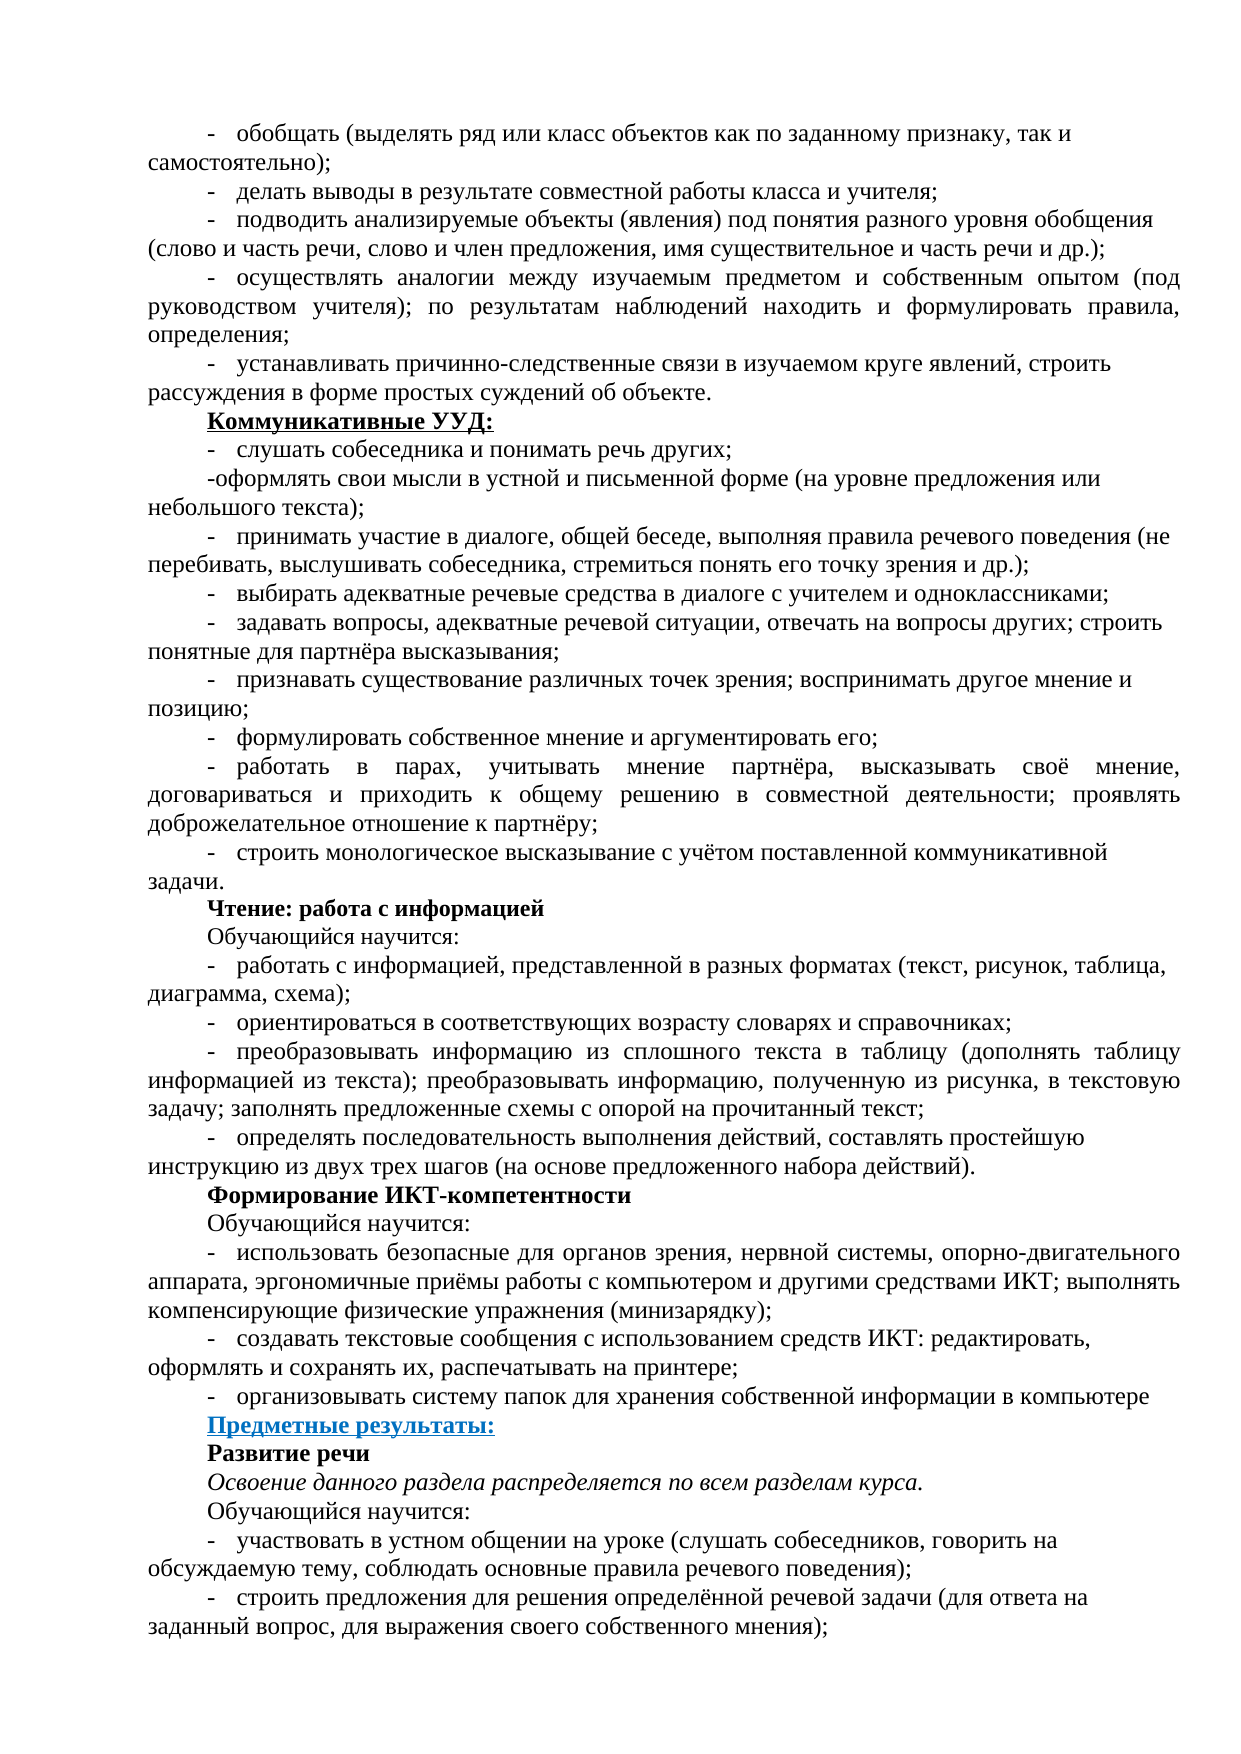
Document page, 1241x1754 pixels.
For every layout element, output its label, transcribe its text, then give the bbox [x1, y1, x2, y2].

list устанавливать причинно-следственные связи в изучаемом круге явлений, строить рассуждения в форме простых суждений об объекте. [148, 348, 1181, 406]
text Формирование ИКТ-компетентности [148, 1180, 1181, 1208]
list работать с информацией, представленной в разных форматах (текст, рисунок, таблица, диаграмма, схема); [148, 950, 1181, 1007]
text -оформлять свои мысли в устной и письменной форме (на уровне предложения или небольшого текста); [148, 463, 1181, 521]
list преобразовывать информацию из сплошного текста в таблицу (дополнять таблицу информацией из текста); преобразовывать информацию, полученную из рисунка, в текстовую задачу; заполнять предложенные схемы с опорой на прочитанный текст; [148, 1036, 1181, 1122]
list использовать безопасные для органов зрения, нервной системы, опорно-двигательного аппарата, эргономичные приёмы работы с компьютером и другими средствами ИКТ; выполнять компенсирующие физические упражнения (минизарядку); [148, 1237, 1181, 1323]
list делать выводы в результате совместной работы класса и учителя; [148, 176, 1181, 204]
list ориентироваться в соответствующих возрасту словарях и справочниках; [148, 1007, 1181, 1036]
text Обучающийся научится: [148, 922, 1181, 950]
list признавать существование различных точек зрения; воспринимать другое мнение и позицию; [148, 664, 1181, 722]
list принимать участие в диалоге, общей беседе, выполняя правила речевого поведения (не перебивать, выслушивать собеседника, стремиться понять его точку зрения и др.); [148, 521, 1181, 578]
list организовывать систему папок для хранения собственной информации в компьютере [148, 1381, 1181, 1410]
list создавать текстовые сообщения с использованием средств ИКТ: редактировать, оформлять и сохранять их, распечатывать на принтере; [148, 1323, 1181, 1381]
text Освоение данного раздела распределяется по всем разделам курса. [148, 1467, 1181, 1496]
list подводить анализируемые объекты (явления) под понятия разного уровня обобщения (слово и часть речи, слово и член предложения, имя существительное и часть речи и др.); [148, 204, 1181, 262]
list работать в парах, учитывать мнение партнёра, высказывать своё мнение, договариваться и приходить к общему решению в совместной деятельности; проявлять доброжелательное отношение к партнёру; [148, 751, 1181, 837]
text Предметные результаты: [148, 1410, 1181, 1438]
list обобщать (выделять ряд или класс объектов как по заданному признаку, так и самостоятельно); [148, 118, 1181, 176]
text Обучающийся научится: [148, 1496, 1181, 1525]
list задавать вопросы, адекватные речевой ситуации, отвечать на вопросы других; строить понятные для партнёра высказывания; [148, 607, 1181, 664]
list строить монологическое высказывание с учётом поставленной коммуникативной задачи. [148, 837, 1181, 894]
text Чтение: работа с информацией [148, 894, 1181, 922]
list выбирать адекватные речевые средства в диалоге с учителем и одноклассниками; [148, 578, 1181, 607]
list слушать собеседника и понимать речь других; [148, 434, 1181, 463]
list осуществлять аналогии между изучаемым предметом и собственным опытом (под руководством учителя); по результатам наблюдений находить и формулировать правила, определения; [148, 262, 1181, 348]
list участвовать в устном общении на уроке (слушать собеседников, говорить на обсуждаемую тему, соблюдать основные правила речевого поведения); [148, 1525, 1181, 1582]
list строить предложения для решения определённой речевой задачи (для ответа на заданный вопрос, для выражения своего собственного мнения); [148, 1582, 1181, 1640]
list определять последовательность выполнения действий, составлять простейшую инструкцию из двух трех шагов (на основе предложенного набора действий). [148, 1122, 1181, 1180]
text Коммуникативные УУД: [148, 406, 1181, 434]
text Обучающийся научится: [148, 1208, 1181, 1237]
text Развитие речи [148, 1438, 1181, 1467]
list формулировать собственное мнение и аргументировать его; [148, 722, 1181, 751]
